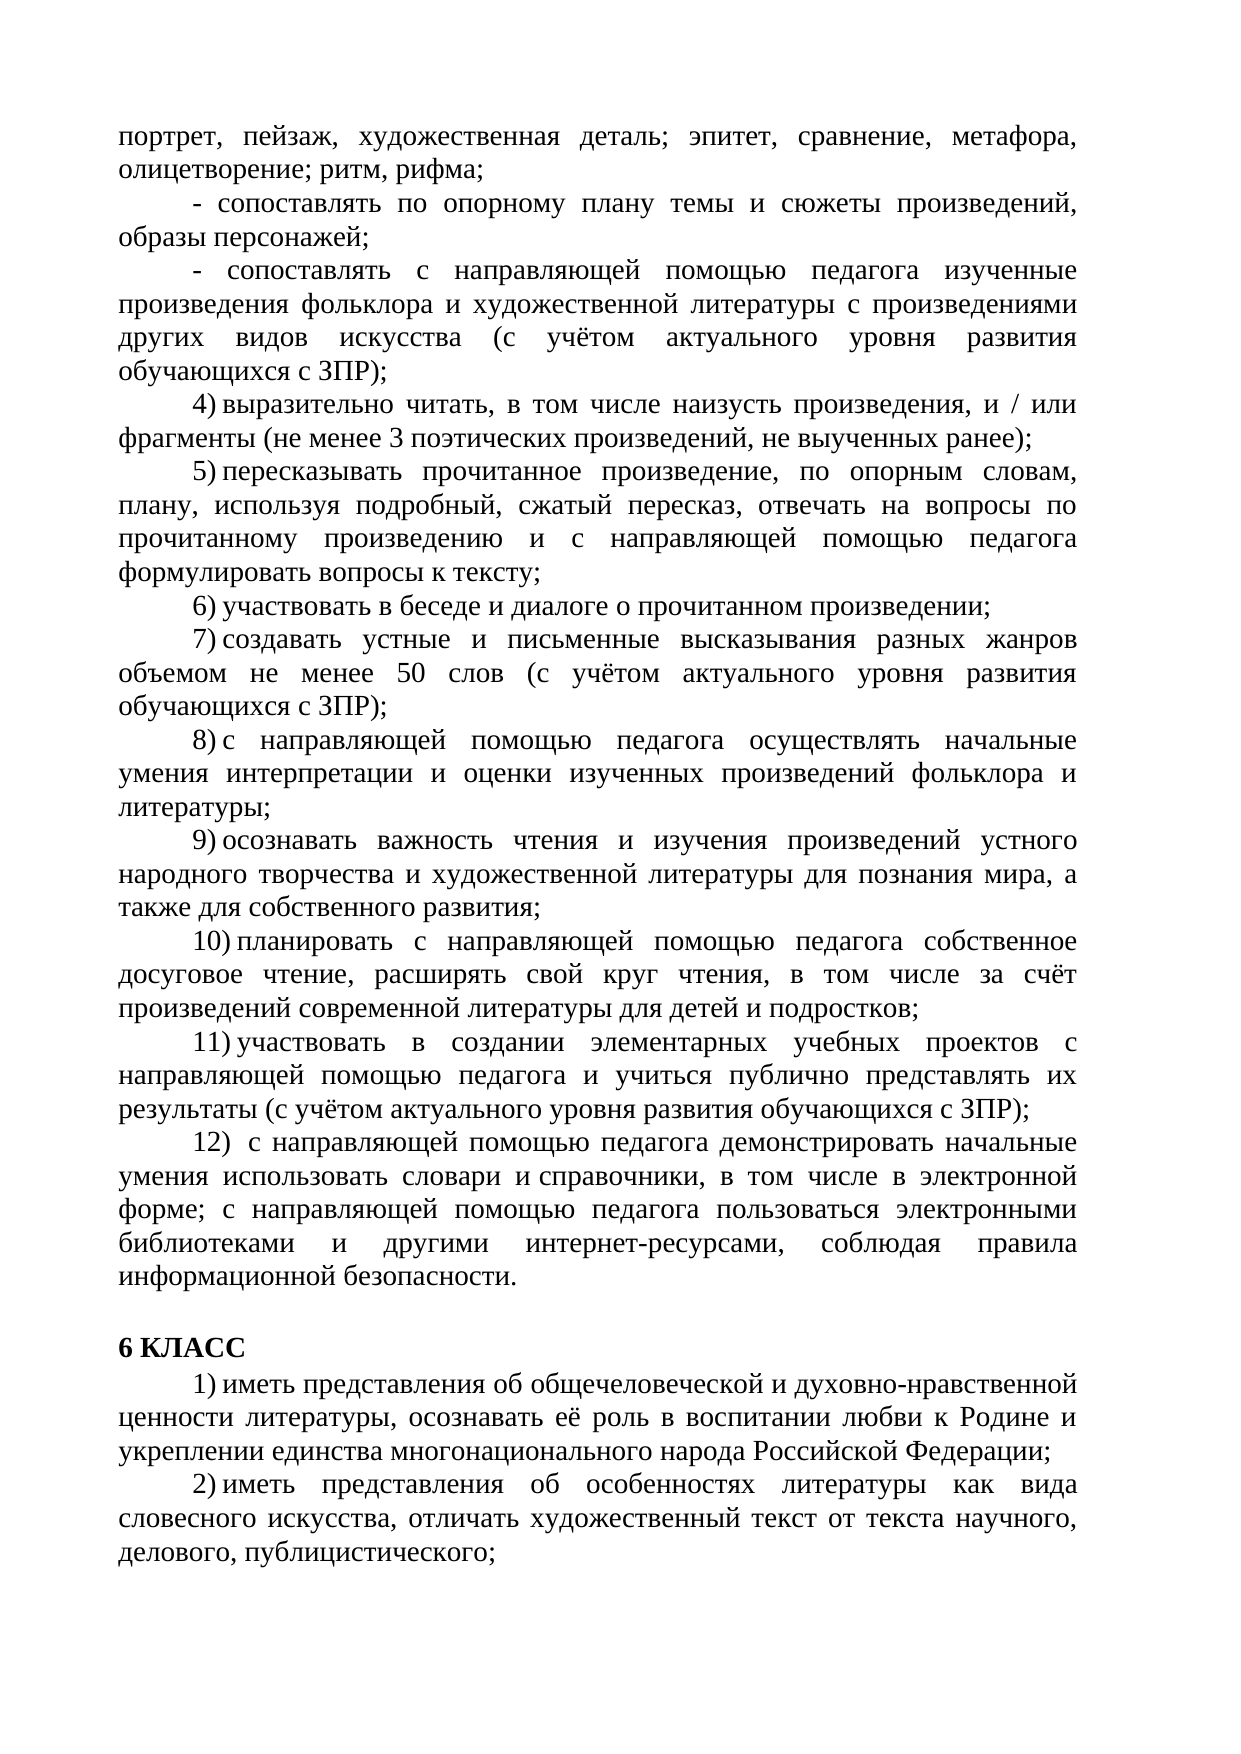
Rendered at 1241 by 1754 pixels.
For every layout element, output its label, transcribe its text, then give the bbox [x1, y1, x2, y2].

text 5) пересказывать прочитанное произведение, по опорным словам, плану, используя подробный, сжатый пересказ, отвечать на вопросы по прочитанному произведению и с направляющей помощью педагога формулировать вопросы к тексту; [118, 453, 1078, 588]
text - сопоставлять по опорному плану темы и сюжеты произведений, образы персонажей; [118, 185, 1078, 252]
text 12) с направляющей помощью педагога демонстрировать начальные умения использовать словари и справочники, в том числе в электронной форме; с направляющей помощью педагога пользоваться электронными библиотеками и другими интернет-ресурсами, соблюдая правила информационной безопасности. [118, 1124, 1078, 1292]
text 6) участвовать в беседе и диалоге о прочитанном произведении; [118, 588, 1078, 621]
text 9) осознавать важность чтения и изучения произведений устного народного творчества и художественной литературы для познания мира, а также для собственного развития; [118, 822, 1078, 923]
subtitle 6 КЛАСС [118, 1330, 1078, 1363]
text 2) иметь представления об особенностях литературы как вида словесного искусства, отличать художественный текст от текста научного, делового, публицистического; [118, 1467, 1078, 1567]
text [118, 118, 1078, 185]
text 1) иметь представления об общечеловеческой и духовно-нравственной ценности литературы, осознавать её роль в воспитании любви к Родине и укреплении единства многонационального народа Российской Федерации; [118, 1366, 1078, 1467]
text 11) участвовать в создании элементарных учебных проектов с направляющей помощью педагога и учиться публично представлять их результаты (с учётом актуального уровня развития обучающихся с ЗПР); [118, 1024, 1078, 1124]
text 10) планировать с направляющей помощью педагога собственное досуговое чтение, расширять свой круг чтения, в том числе за счёт произведений современной литературы для детей и подростков; [118, 923, 1078, 1024]
text 7) создавать устные и письменные высказывания разных жанров объемом не менее 50 слов (с учётом актуального уровня развития обучающихся с ЗПР); [118, 621, 1078, 722]
text - сопоставлять с направляющей помощью педагога изученные произведения фольклора и художественной литературы с произведениями других видов искусства (с учётом актуального уровня развития обучающихся с ЗПР); [118, 252, 1078, 386]
text 8) с направляющей помощью педагога осуществлять начальные умения интерпретации и оценки изученных произведений фольклора и литературы; [118, 722, 1078, 822]
text 4) выразительно читать, в том числе наизусть произведения, и / или фрагменты (не менее 3 поэтических произведений, не выученных ранее); [118, 386, 1078, 453]
